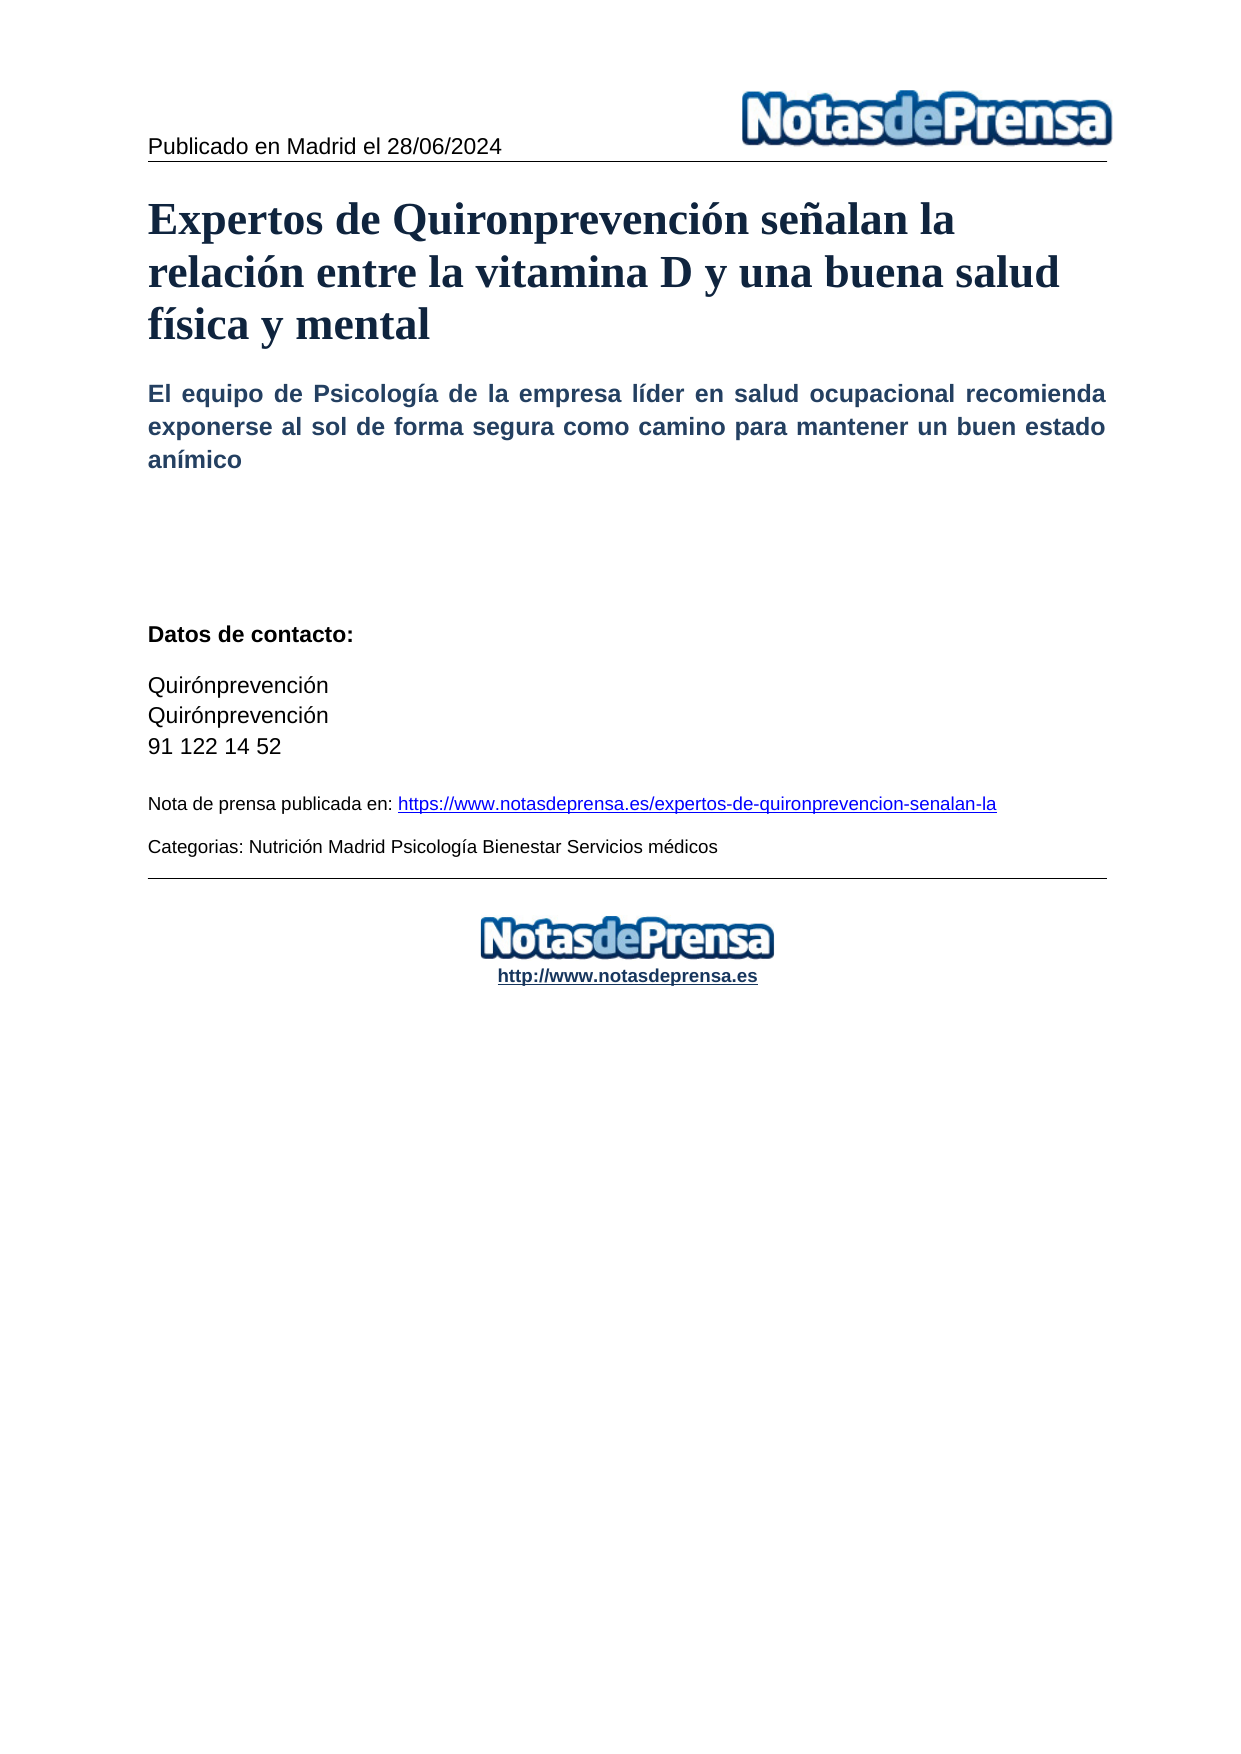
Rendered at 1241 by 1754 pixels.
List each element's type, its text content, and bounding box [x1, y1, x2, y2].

picture [742, 90, 1113, 148]
text Quirónprevención [148, 702, 1063, 729]
text 91 122 14 52 [148, 733, 1063, 759]
text Quirónprevención [148, 672, 1063, 698]
text http://www.notasdeprensa.es [148, 965, 1107, 986]
text Publicado en Madrid el 28/06/2024 [148, 133, 1107, 161]
text Datos de contacto: [148, 621, 1107, 647]
subtitle El equipo de Psicología de la empresa líder en salud ocupacional recomienda exponerse al sol de forma segura como camino para mantener un buen estado anímico [148, 379, 1107, 474]
text Categorias: Nutrición Madrid Psicología Bienestar Servicios médicos [148, 835, 1107, 857]
text Nota de prensa publicada en: https://www.notasdeprensa.es/expertos-de-quironprevencion-senalan-la [148, 793, 1107, 814]
subtitle Expertos de Quironprevención señalan la relación entre la vitamina D y una buena salud física y mental [148, 192, 1107, 350]
picture [480, 915, 775, 961]
